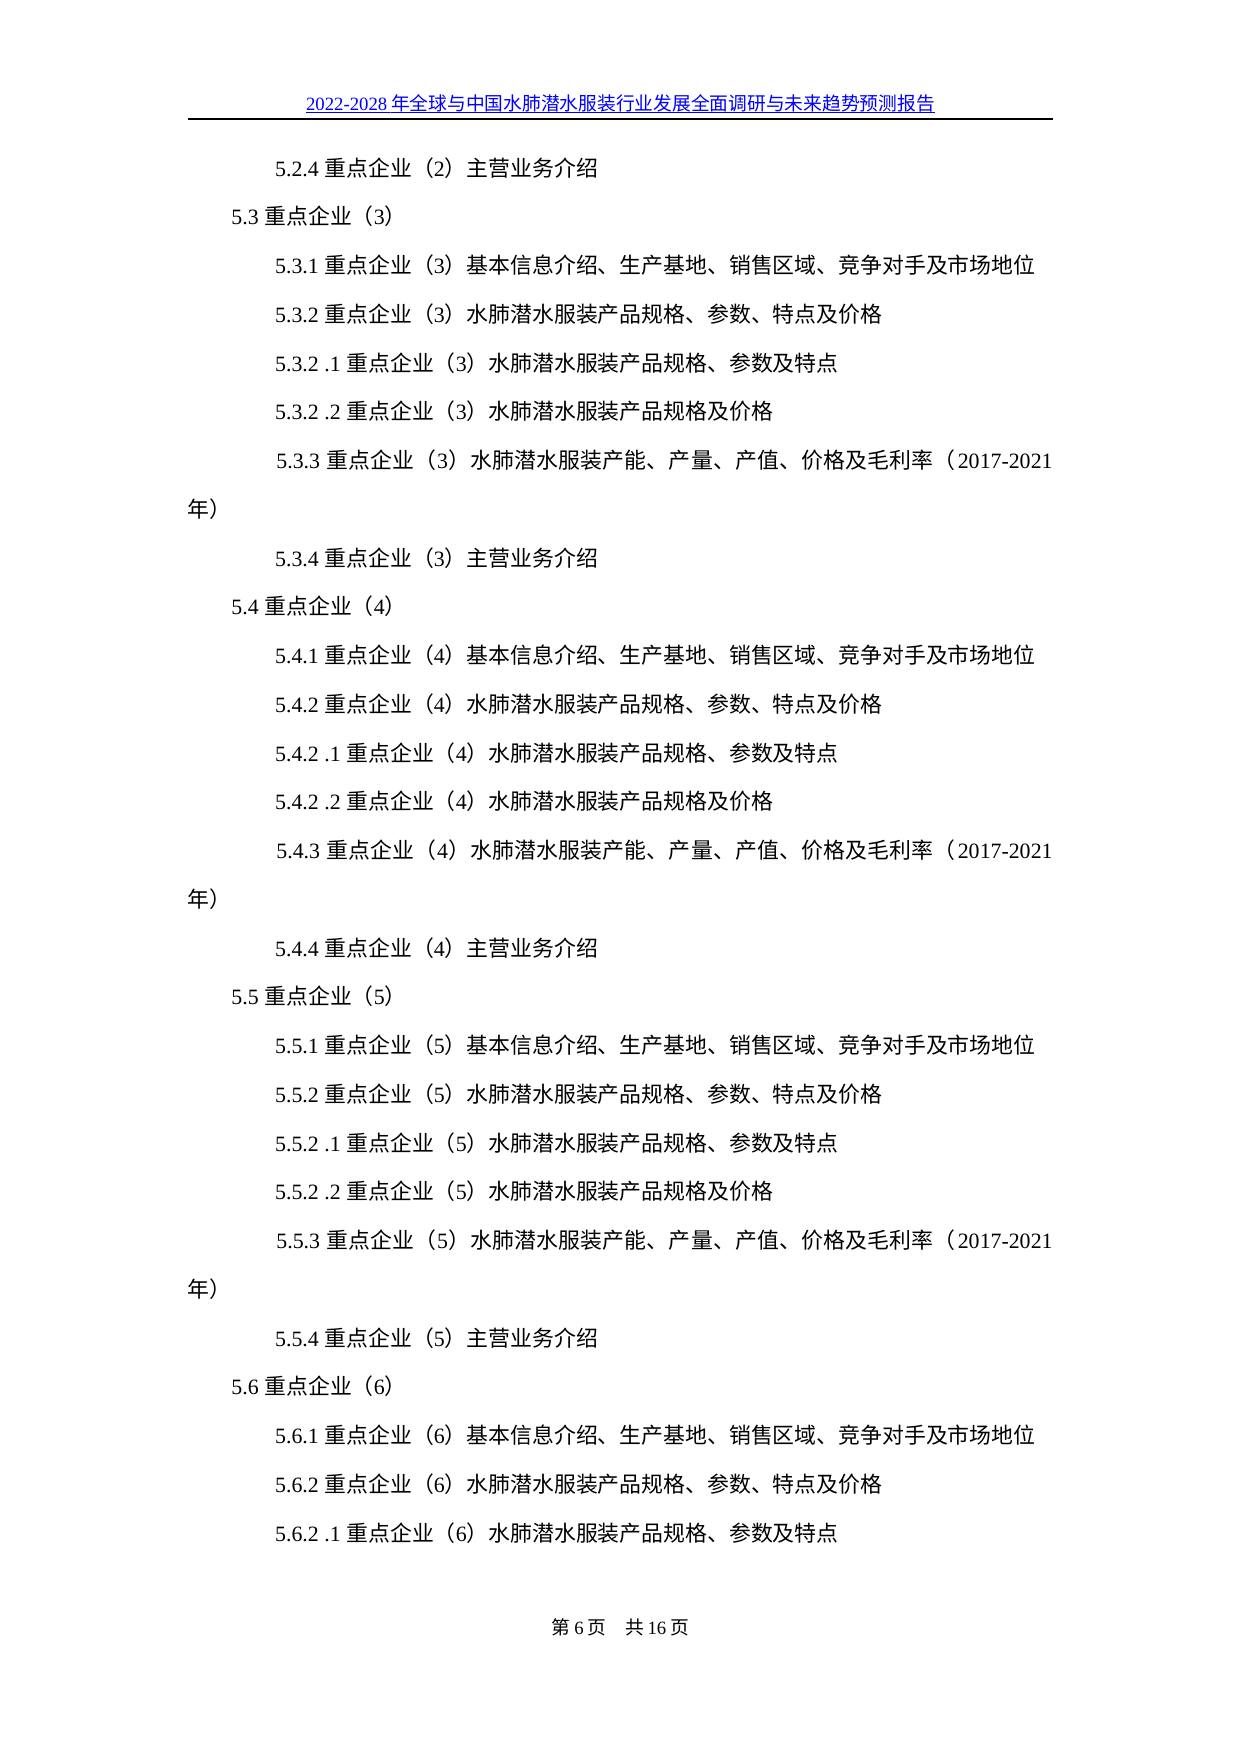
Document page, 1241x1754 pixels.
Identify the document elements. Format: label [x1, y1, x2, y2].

text [187, 150, 1053, 1548]
